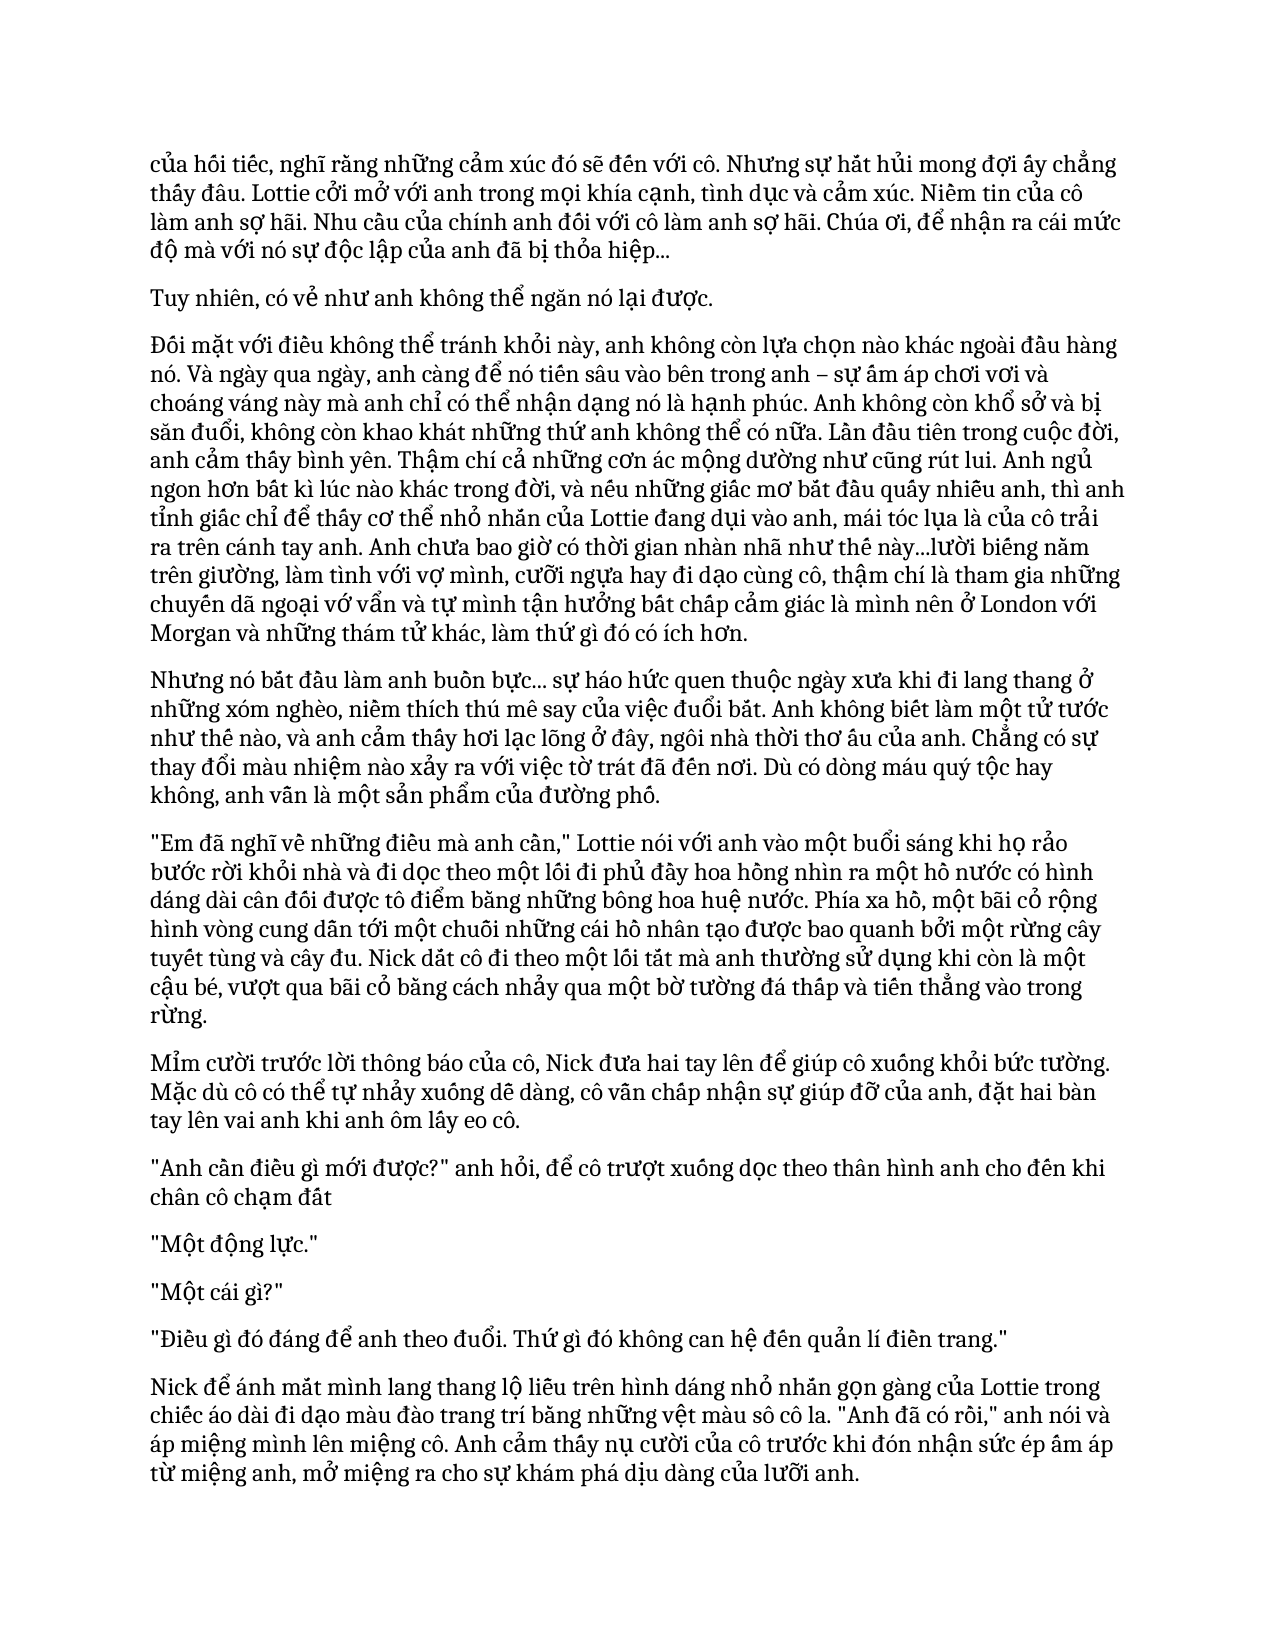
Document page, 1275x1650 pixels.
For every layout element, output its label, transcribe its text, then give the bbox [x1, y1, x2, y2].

text Nhưng nó bắt đầu làm anh buồn bực... sự háo hức quen thuộc ngày xưa khi đi lang thang ở những xóm nghèo, niềm thích thú mê say của việc đuổi bắt. Anh không biết làm một tử tước như thế nào, và anh cảm thấy hơi lạc lõng ở đây, ngôi nhà thời thơ ấu của anh. Chẳng có sự thay đổi màu nhiệm nào xảy ra với việc tờ trát đã đến nơi. Dù có dòng máu quý tộc hay không, anh vẫn là một sản phẩm của đường phố. [150, 666, 1125, 810]
text "Một cái gì?" [150, 1277, 1125, 1306]
text Mỉm cười trước lời thông báo của cô, Nick đưa hai tay lên để giúp cô xuống khỏi bức tường. Mặc dù cô có thể tự nhảy xuống dễ dàng, cô vẫn chấp nhận sự giúp đỡ của anh, đặt hai bàn tay lên vai anh khi anh ôm lấy eo cô. [150, 1049, 1125, 1135]
text "Điều gì đó đáng để anh theo đuổi. Thứ gì đó không can hệ đến quản lí điền trang." [150, 1325, 1125, 1354]
text Nick để ánh mắt mình lang thang lộ liễu trên hình dáng nhỏ nhắn gọn gàng của Lottie trong chiếc áo dài đi dạo màu đào trang trí bằng những vệt màu sô cô la. "Anh đã có rồi," anh nói và áp miệng mình lên miệng cô. Anh cảm thấy nụ cười của cô trước khi đón nhận sức ép ấm áp từ miệng anh, mở miệng ra cho sự khám phá dịu dàng của lưỡi anh. [150, 1372, 1125, 1487]
text "Một động lực." [150, 1230, 1125, 1259]
text Tuy nhiên, có vẻ như anh không thể ngăn nó lại được. [150, 284, 1125, 312]
text "Em đã nghĩ về những điều mà anh cần," Lottie nói với anh vào một buổi sáng khi họ rảo bước rời khỏi nhà và đi dọc theo một lối đi phủ đầy hoa hồng nhìn ra một hồ nước có hình dáng dài cân đối được tô điểm bằng những bông hoa huệ nước. Phía xa hồ, một bãi cỏ rộng hình vòng cung dẫn tới một chuỗi những cái hồ nhân tạo được bao quanh bởi một rừng cây tuyết tùng và cây đu. Nick dắt cô đi theo một lối tắt mà anh thường sử dụng khi còn là một cậu bé, vượt qua bãi cỏ bằng cách nhảy qua một bờ tường đá thấp và tiến thẳng vào trong rừng. [150, 829, 1125, 1030]
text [150, 150, 1125, 265]
text Đối mặt với điều không thể tránh khỏi này, anh không còn lựa chọn nào khác ngoài đầu hàng nó. Và ngày qua ngày, anh càng để nó tiến sâu vào bên trong anh – sự ấm áp chơi vơi và choáng váng này mà anh chỉ có thể nhận dạng nó là hạnh phúc. Anh không còn khổ sở và bị săn đuổi, không còn khao khát những thứ anh không thể có nữa. Lần đầu tiên trong cuộc đời, anh cảm thấy bình yên. Thậm chí cả những cơn ác mộng dường như cũng rút lui. Anh ngủ ngon hơn bất kì lúc nào khác trong đời, và nếu những giấc mơ bắt đầu quấy nhiễu anh, thì anh tỉnh giấc chỉ để thấy cơ thể nhỏ nhắn của Lottie đang dụi vào anh, mái tóc lụa là của cô trải ra trên cánh tay anh. Anh chưa bao giờ có thời gian nhàn nhã như thế này...lười biếng nằm trên giường, làm tình với vợ mình, cưỡi ngựa hay đi dạo cùng cô, thậm chí là tham gia những chuyến dã ngoại vớ vẩn và tự mình tận hưởng bất chấp cảm giác là mình nên ở London với Morgan và những thám tử khác, làm thứ gì đó có ích hơn. [150, 331, 1125, 647]
text "Anh cần điều gì mới được?" anh hỏi, để cô trượt xuống dọc theo thân hình anh cho đến khi chân cô chạm đất [150, 1154, 1125, 1211]
